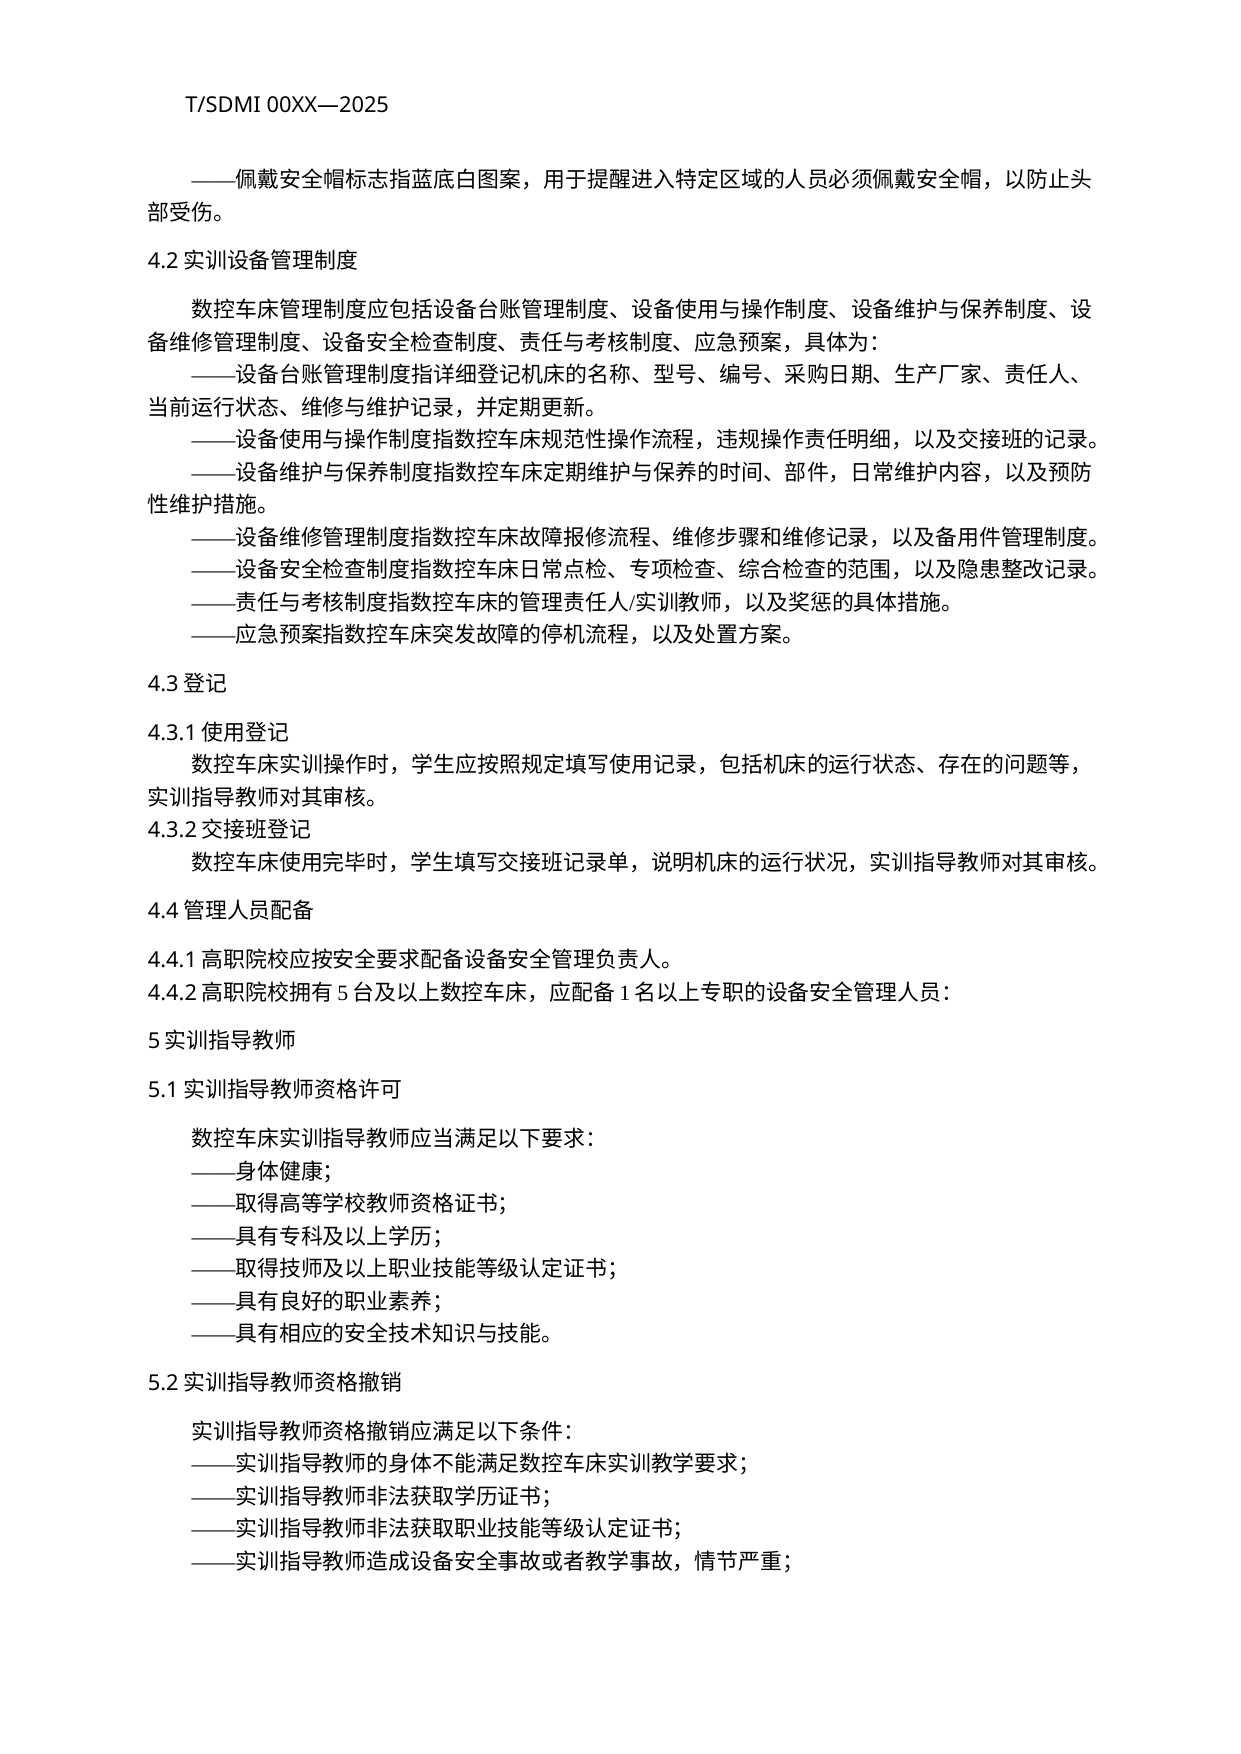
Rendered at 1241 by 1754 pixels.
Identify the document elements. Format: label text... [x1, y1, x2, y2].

text ——实训指导教师非法获取职业技能等级认定证书； [148, 1511, 1092, 1543]
text ——设备维修管理制度指数控车床故障报修流程、维修步骤和维修记录，以及备用件管理制度。 [148, 519, 1092, 552]
text 4.2实训设备管理制度 [148, 243, 1092, 276]
text 4.4.2高职院校拥有5台及以上数控车床，应配备1名以上专职的设备安全管理人员： [148, 974, 1092, 1007]
subtitle 5实训指导教师 [148, 1023, 1092, 1056]
text ——设备维护与保养制度指数控车床定期维护与保养的时间、部件，日常维护内容，以及预防性维护措施。 [148, 454, 1092, 519]
text ——身体健康； [148, 1153, 1092, 1186]
text 实训指导教师资格撤销应满足以下条件： [148, 1413, 1092, 1446]
text ——具有相应的安全技术知识与技能。 [148, 1316, 1092, 1348]
text 数控车床使用完毕时，学生填写交接班记录单，说明机床的运行状况，实训指导教师对其审核。 [148, 844, 1092, 877]
text 4.3.1使用登记 [148, 714, 1092, 747]
text ——佩戴安全帽标志指蓝底白图案，用于提醒进入特定区域的人员必须佩戴安全帽，以防止头部受伤。 [148, 162, 1092, 227]
text ——具有专科及以上学历； [148, 1218, 1092, 1251]
text 4.4.1高职院校应按安全要求配备设备安全管理负责人。 [148, 942, 1092, 974]
text 数控车床实训操作时，学生应按照规定填写使用记录，包括机床的运行状态、存在的问题等，实训指导教师对其审核。 [148, 747, 1092, 812]
text ——实训指导教师造成设备安全事故或者教学事故，情节严重； [148, 1543, 1092, 1576]
text ——取得高等学校教师资格证书； [148, 1186, 1092, 1218]
subtitle 4.4管理人员配备 [148, 893, 1092, 926]
subtitle 5.1实训指导教师资格许可 [148, 1072, 1092, 1104]
subtitle 4.3登记 [148, 666, 1092, 698]
text ——取得技师及以上职业技能等级认定证书； [148, 1251, 1092, 1283]
text 数控车床管理制度应包括设备台账管理制度、设备使用与操作制度、设备维护与保养制度、设备维修管理制度、设备安全检查制度、责任与考核制度、应急预案，具体为： [148, 292, 1092, 357]
text ——设备台账管理制度指详细登记机床的名称、型号、编号、采购日期、生产厂家、责任人、当前运行状态、维修与维护记录，并定期更新。 [148, 357, 1092, 422]
text ——实训指导教师的身体不能满足数控车床实训教学要求； [148, 1446, 1092, 1478]
text ——具有良好的职业素养； [148, 1283, 1092, 1316]
text ——应急预案指数控车床突发故障的停机流程，以及处置方案。 [148, 617, 1092, 649]
text ——设备安全检查制度指数控车床日常点检、专项检查、综合检查的范围，以及隐患整改记录。 [148, 552, 1092, 584]
text 4.3.2交接班登记 [148, 812, 1092, 844]
text ——实训指导教师非法获取学历证书； [148, 1478, 1092, 1511]
text ——设备使用与操作制度指数控车床规范性操作流程，违规操作责任明细，以及交接班的记录。 [148, 422, 1092, 454]
text 数控车床实训指导教师应当满足以下要求： [148, 1121, 1092, 1153]
subtitle 5.2实训指导教师资格撤销 [148, 1364, 1092, 1397]
text ——责任与考核制度指数控车床的管理责任人/实训教师，以及奖惩的具体措施。 [148, 584, 1092, 617]
